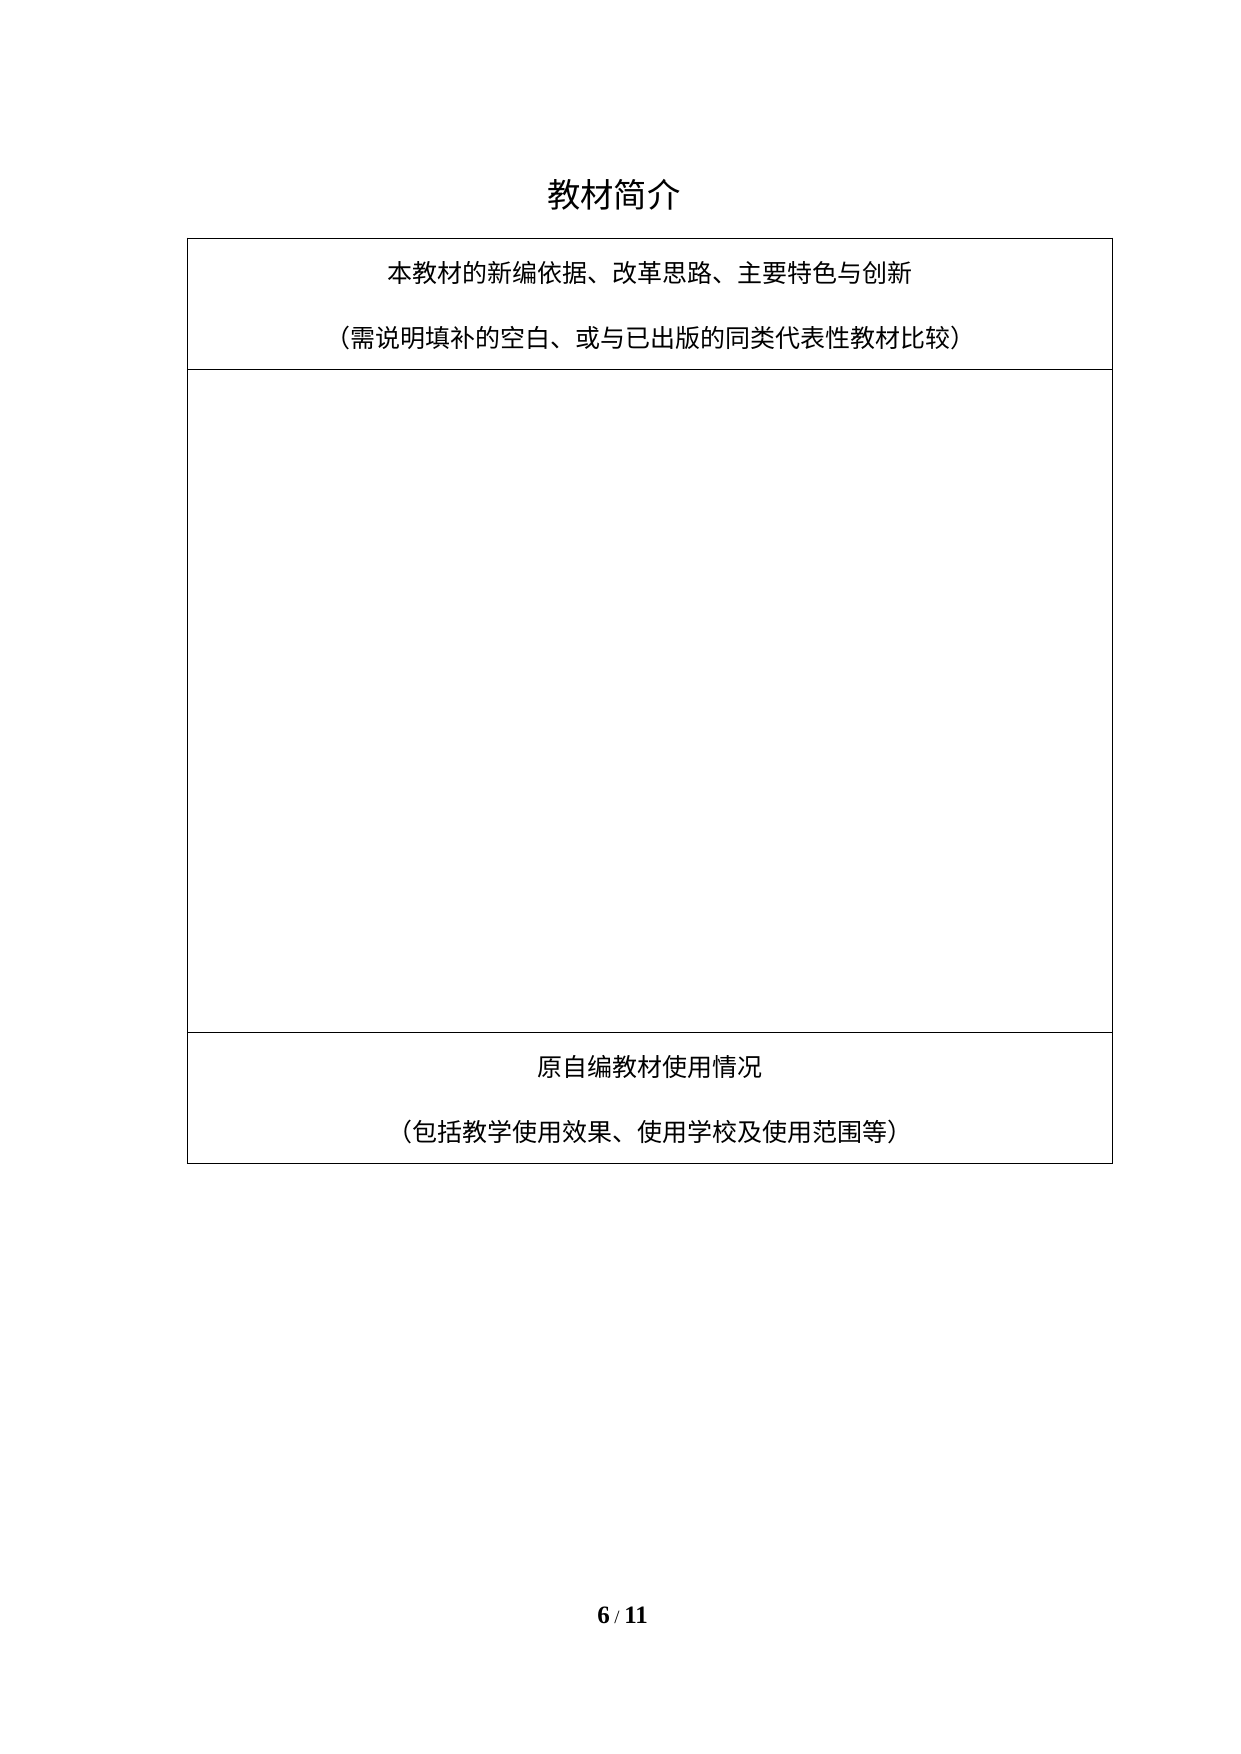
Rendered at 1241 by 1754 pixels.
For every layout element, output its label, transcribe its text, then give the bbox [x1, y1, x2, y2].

table_header 本教材的新编依据、改革思路、主要特色与创新 （需说明填补的空白、或与已出版的同类代表性教材比较） [188, 239, 1112, 369]
table_cell 原自编教材使用情况 （包括教学使用效果、使用学校及使用范围等） [188, 1033, 1112, 1163]
table_cell [188, 370, 1112, 1032]
text 教材简介 [164, 160, 1062, 225]
